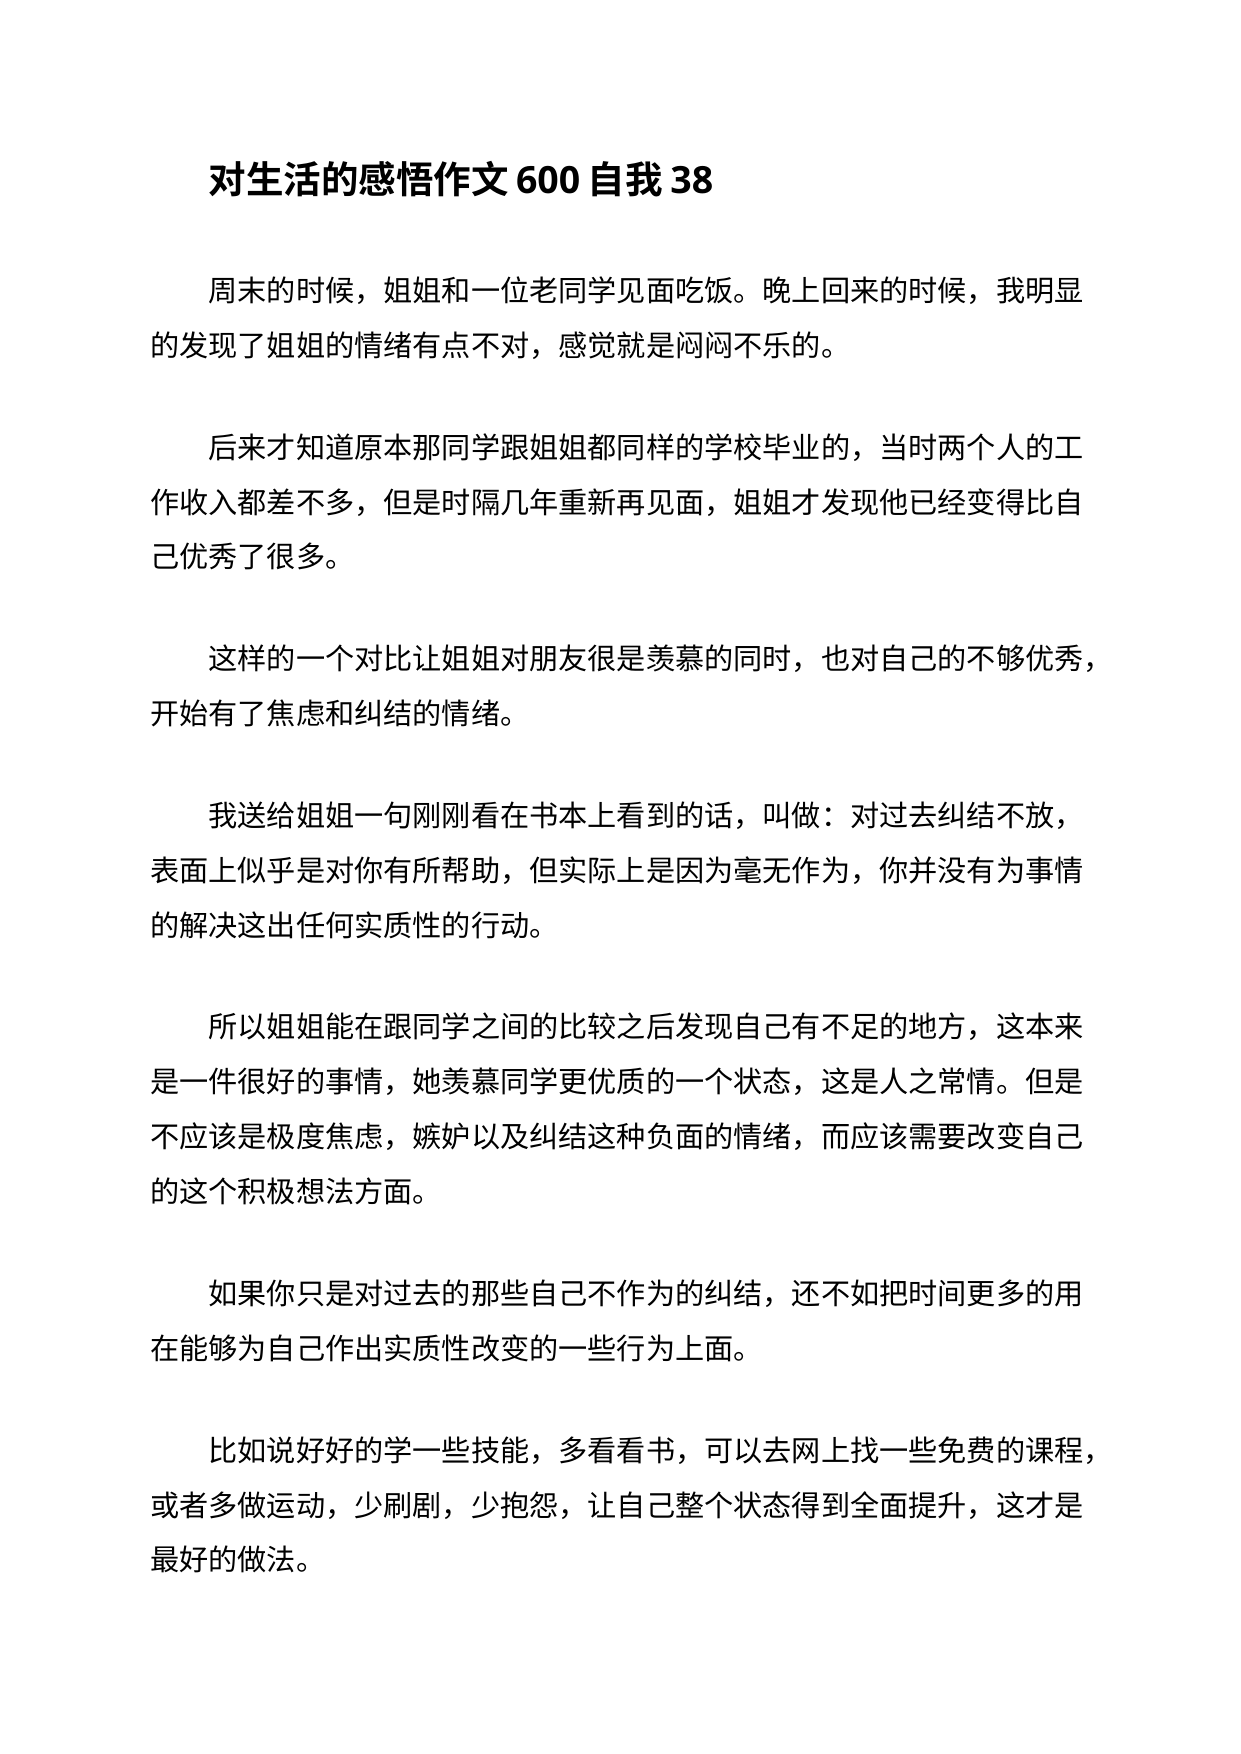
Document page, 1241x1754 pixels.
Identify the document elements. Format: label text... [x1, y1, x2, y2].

text 周末的时候，姐姐和一位老同学见面吃饭。晚上回来的时候，我明显的发现了姐姐的情绪有点不对，感觉就是闷闷不乐的。 [150, 268, 1090, 365]
text 所以姐姐能在跟同学之间的比较之后发现自己有不足的地方，这本来是一件很好的事情，她羡慕同学更优质的一个状态，这是人之常情。但是不应该是极度焦虑，嫉妒以及纠结这种负面的情绪，而应该需要改变自己的这个积极想法方面。 [150, 1004, 1090, 1211]
text 我送给姐姐一句刚刚看在书本上看到的话，叫做：对过去纠结不放，表面上似乎是对你有所帮助，但实际上是因为毫无作为，你并没有为事情的解决这出任何实质性的行动。 [150, 792, 1090, 944]
text 对生活的感悟作文600自我38 [150, 150, 1090, 204]
text 如果你只是对过去的那些自己不作为的纠结，还不如把时间更多的用在能够为自己作出实质性改变的一些行为上面。 [150, 1271, 1090, 1368]
text 这样的一个对比让姐姐对朋友很是羡慕的同时，也对自己的不够优秀，开始有了焦虑和纠结的情绪。 [150, 636, 1090, 733]
text 后来才知道原本那同学跟姐姐都同样的学校毕业的，当时两个人的工作收入都差不多，但是时隔几年重新再见面，姐姐才发现他已经变得比自己优秀了很多。 [150, 424, 1090, 576]
text 比如说好好的学一些技能，多看看书，可以去网上找一些免费的课程，或者多做运动，少刷剧，少抱怨，让自己整个状态得到全面提升，这才是最好的做法。 [150, 1427, 1090, 1579]
